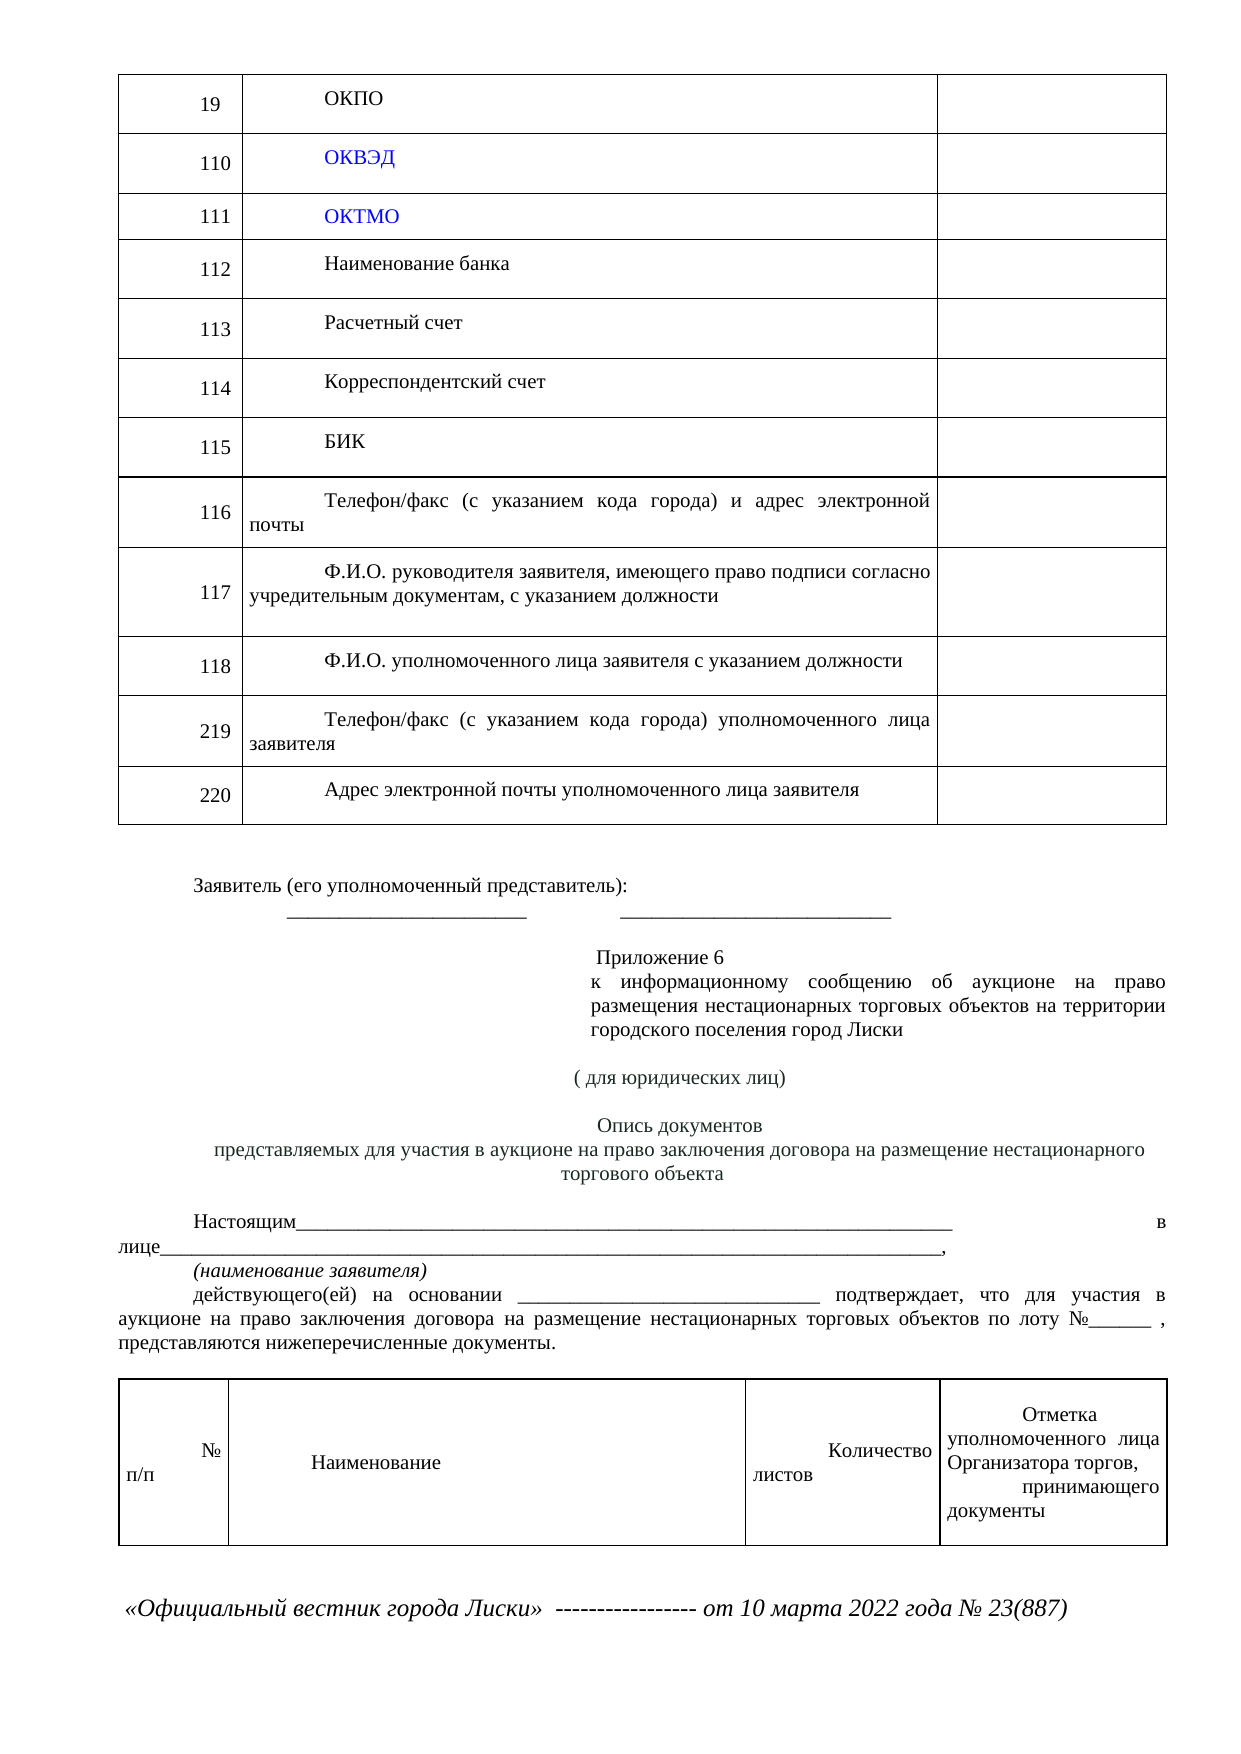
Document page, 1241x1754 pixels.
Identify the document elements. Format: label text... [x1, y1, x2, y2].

table_cell ОКПО [243, 75, 937, 133]
table_cell Адрес электронной почты уполномоченного лица заявителя [243, 767, 937, 823]
table_cell 118 [119, 637, 242, 695]
table_cell [938, 299, 1166, 358]
table_cell Корреспондентский счет [243, 359, 937, 417]
table_cell 110 [119, 134, 242, 193]
table_header Количество листов [746, 1380, 939, 1544]
table_cell [938, 696, 1166, 766]
table_cell [938, 548, 1166, 636]
table_cell 112 [119, 240, 242, 298]
table_cell [938, 240, 1166, 298]
table_cell 219 [119, 696, 242, 766]
table_cell [938, 359, 1166, 417]
table_cell БИК [243, 418, 937, 476]
table_cell 220 [119, 767, 242, 823]
table_cell [938, 767, 1166, 823]
text _______________________ __________________________ [118, 897, 1166, 921]
table_cell ОКВЭД [243, 134, 937, 193]
text к информационному сообщению об аукционе на право размещения нестационарных торговых объектов на территории городского поселения город Лиски [591, 969, 1166, 1041]
table_cell [938, 418, 1166, 476]
text представляемых для участия в аукционе на право заключения договора на размещение нестационарного торгового объекта [118, 1137, 1166, 1185]
table_cell Расчетный счет [243, 299, 937, 358]
table_cell 115 [119, 418, 242, 476]
table_cell 116 [119, 478, 242, 547]
table_cell [938, 478, 1166, 547]
text (наименование заявителя) [118, 1258, 1166, 1282]
text Опись документов [118, 1113, 1166, 1137]
table_cell Телефон/факс (с указанием кода города) и адрес электронной почты [243, 478, 937, 547]
table_cell [938, 194, 1166, 239]
table_header Отметка уполномоченного лица Организатора торгов, принимающего документы [941, 1380, 1166, 1544]
table_cell 111 [119, 194, 242, 239]
table_cell 117 [119, 548, 242, 636]
table_cell Телефон/факс (с указанием кода города) уполномоченного лица заявителя [243, 696, 937, 766]
table_cell ОКТМО [243, 194, 937, 239]
table_cell [938, 637, 1166, 695]
table_cell Наименование банка [243, 240, 937, 298]
table_cell 19 [119, 75, 242, 133]
text действующего(ей) на основании _____________________________ подтверждает, что для участия в аукционе на право заключения договора на размещение нестационарных торговых объектов по лоту №______ , представляются нижеперечисленные документы. [118, 1282, 1166, 1354]
text Заявитель (его уполномоченный представитель): [118, 873, 1166, 897]
table_cell [938, 75, 1166, 133]
table_header № п/п [120, 1380, 228, 1544]
table_cell 113 [119, 299, 242, 358]
table_cell 114 [119, 359, 242, 417]
table_cell Ф.И.О. уполномоченного лица заявителя с указанием должности [243, 637, 937, 695]
table_header Наименование [229, 1380, 745, 1544]
table_cell [938, 134, 1166, 193]
text ( для юридических лиц) [118, 1065, 1166, 1089]
text Приложение 6 [591, 945, 1166, 969]
table_cell Ф.И.О. руководителя заявителя, имеющего право подписи согласно учредительным документам, с указанием должности [243, 548, 937, 636]
text Настоящим_______________________________________________________________ в лице___________________________________________________________________________, [118, 1209, 1166, 1258]
